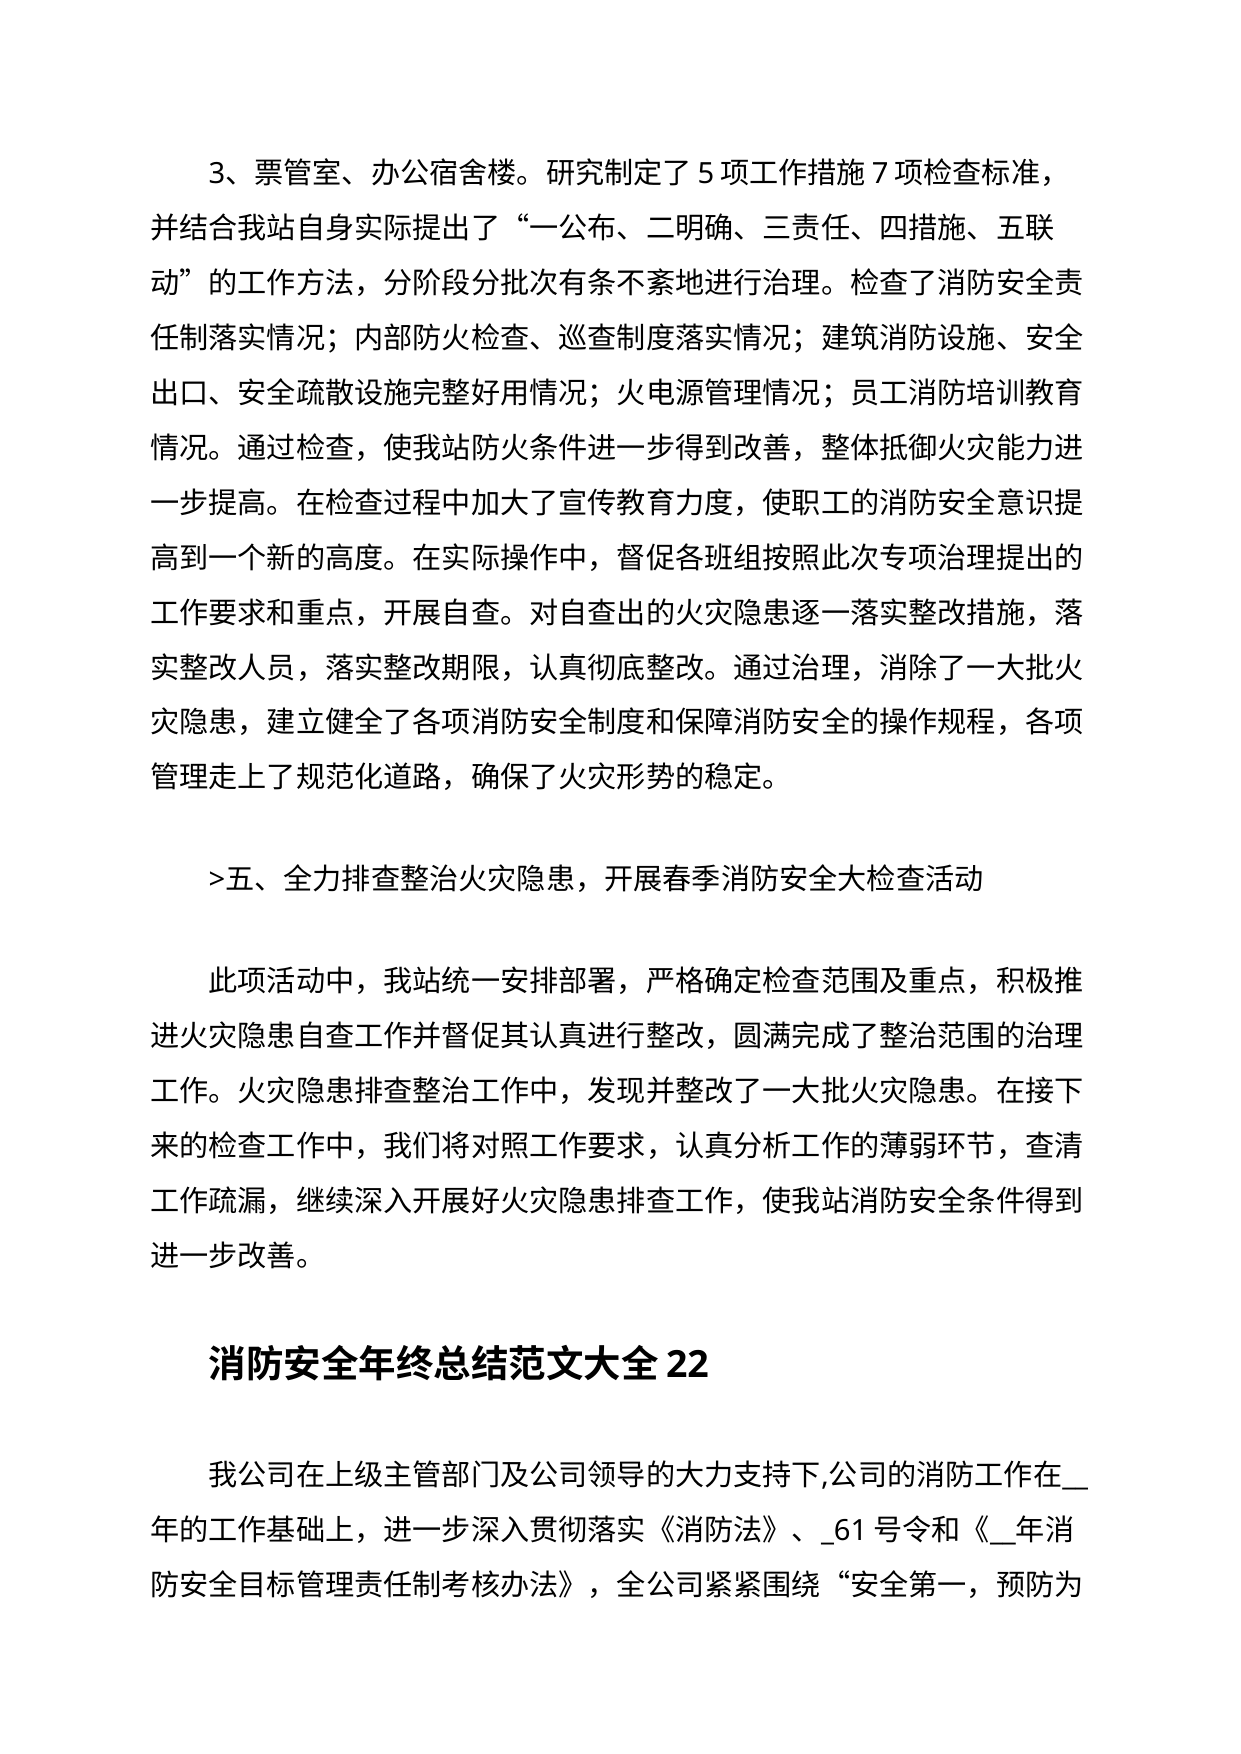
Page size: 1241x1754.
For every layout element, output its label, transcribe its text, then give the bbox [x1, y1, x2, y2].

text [150, 1452, 1090, 1604]
text >五、全力排查整治火灾隐患，开展春季消防安全大检查活动 [150, 856, 1090, 898]
text 3、票管室、办公宿舍楼。研究制定了5项工作措施7项检查标准，并结合我站自身实际提出了“一公布、二明确、三责任、四措施、五联动”的工作方法，分阶段分批次有条不紊地进行治理。检查了消防安全责任制落实情况；内部防火检查、巡查制度落实情况；建筑消防设施、安全出口、安全疏散设施完整好用情况；火电源管理情况；员工消防培训教育情况。通过检查，使我站防火条件进一步得到改善，整体抵御火灾能力进一步提高。在检查过程中加大了宣传教育力度，使职工的消防安全意识提高到一个新的高度。在实际操作中，督促各班组按照此次专项治理提出的工作要求和重点，开展自查。对自查出的火灾隐患逐一落实整改措施，落实整改人员，落实整改期限，认真彻底整改。通过治理，消除了一大批火灾隐患，建立健全了各项消防安全制度和保障消防安全的操作规程，各项管理走上了规范化道路，确保了火灾形势的稳定。 [150, 150, 1090, 796]
text 此项活动中，我站统一安排部署，严格确定检查范围及重点，积极推进火灾隐患自查工作并督促其认真进行整改，圆满完成了整治范围的治理工作。火灾隐患排查整治工作中，发现并整改了一大批火灾隐患。在接下来的检查工作中，我们将对照工作要求，认真分析工作的薄弱环节，查清工作疏漏，继续深入开展好火灾隐患排查工作，使我站消防安全条件得到进一步改善。 [150, 958, 1090, 1274]
text 消防安全年终总结范文大全22 [150, 1334, 1090, 1388]
